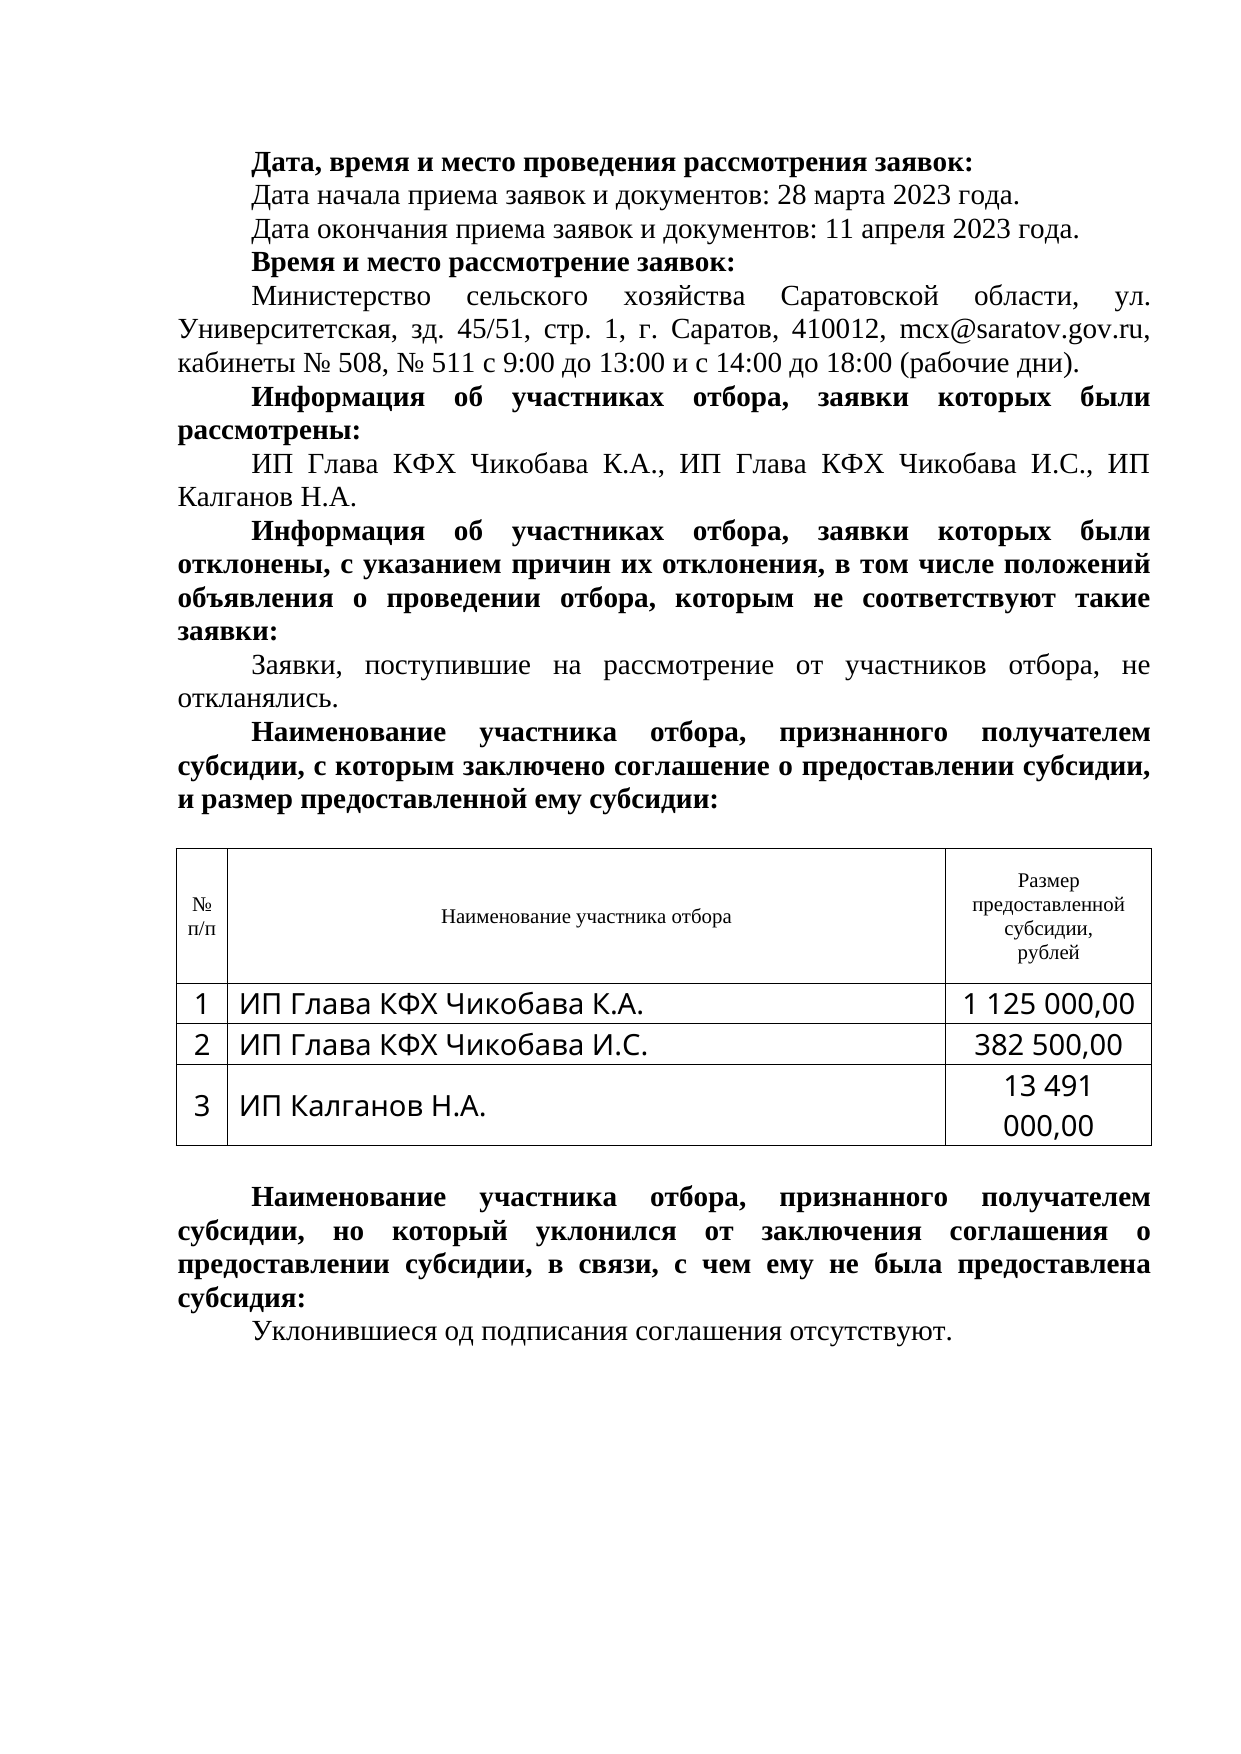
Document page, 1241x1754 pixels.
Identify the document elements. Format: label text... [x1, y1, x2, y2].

text Дата начала приема заявок и документов: 28 марта 2023 года. [177, 177, 1152, 211]
text Дата окончания приема заявок и документов: 11 апреля 2023 года. [177, 211, 1152, 244]
table_cell 2 [177, 1024, 227, 1064]
text Уклонившиеся од подписания соглашения отсутствуют. [177, 1313, 1152, 1347]
text Наименование участника отбора, признанного получателем субсидии, но который уклонился от заключения соглашения о предоставлении субсидии, в связи, с чем ему не была предоставлена субсидия: [177, 1179, 1152, 1313]
text Министерство сельского хозяйства Саратовской области, ул. Университетская, зд. 45/51, стр. 1, г. Саратов, 410012, mcx@saratov.gov.ru, кабинеты № 508, № 511 с 9:00 до 13:00 и с 14:00 до 18:00 (рабочие дни). [177, 278, 1152, 379]
table_cell 382 500,00 [946, 1024, 1151, 1064]
table_cell 13 491 000,00 [946, 1065, 1151, 1144]
text Информация об участниках отбора, заявки которых были рассмотрены: [177, 379, 1152, 446]
text Наименование участника отбора, признанного получателем субсидии, с которым заключено соглашение о предоставлении субсидии, и размер предоставленной ему субсидии: [177, 714, 1152, 815]
text Дата, время и место проведения рассмотрения заявок: [177, 144, 1152, 177]
table_cell 3 [177, 1065, 227, 1144]
table_cell ИП Глава КФХ Чикобава И.С. [228, 1024, 945, 1064]
table_cell ИП Калганов Н.А. [228, 1065, 945, 1144]
text Информация об участниках отбора, заявки которых были отклонены, с указанием причин их отклонения, в том числе положений объявления о проведении отбора, которым не соответствуют такие заявки: [177, 513, 1152, 647]
table_header Размер предоставленной субсидии, рублей [946, 849, 1151, 983]
table_header № п/п [177, 849, 227, 983]
table_cell ИП Глава КФХ Чикобава К.А. [228, 984, 945, 1023]
table_cell 1 [177, 984, 227, 1023]
table_cell 1 125 000,00 [946, 984, 1151, 1023]
text Время и место рассмотрение заявок: [177, 244, 1152, 278]
table_header Наименование участника отбора [228, 849, 945, 983]
text Заявки, поступившие на рассмотрение от участников отбора, не откланялись. [177, 647, 1152, 714]
text ИП Глава КФХ Чикобава К.А., ИП Глава КФХ Чикобава И.С., ИП Калганов Н.А. [177, 446, 1152, 513]
